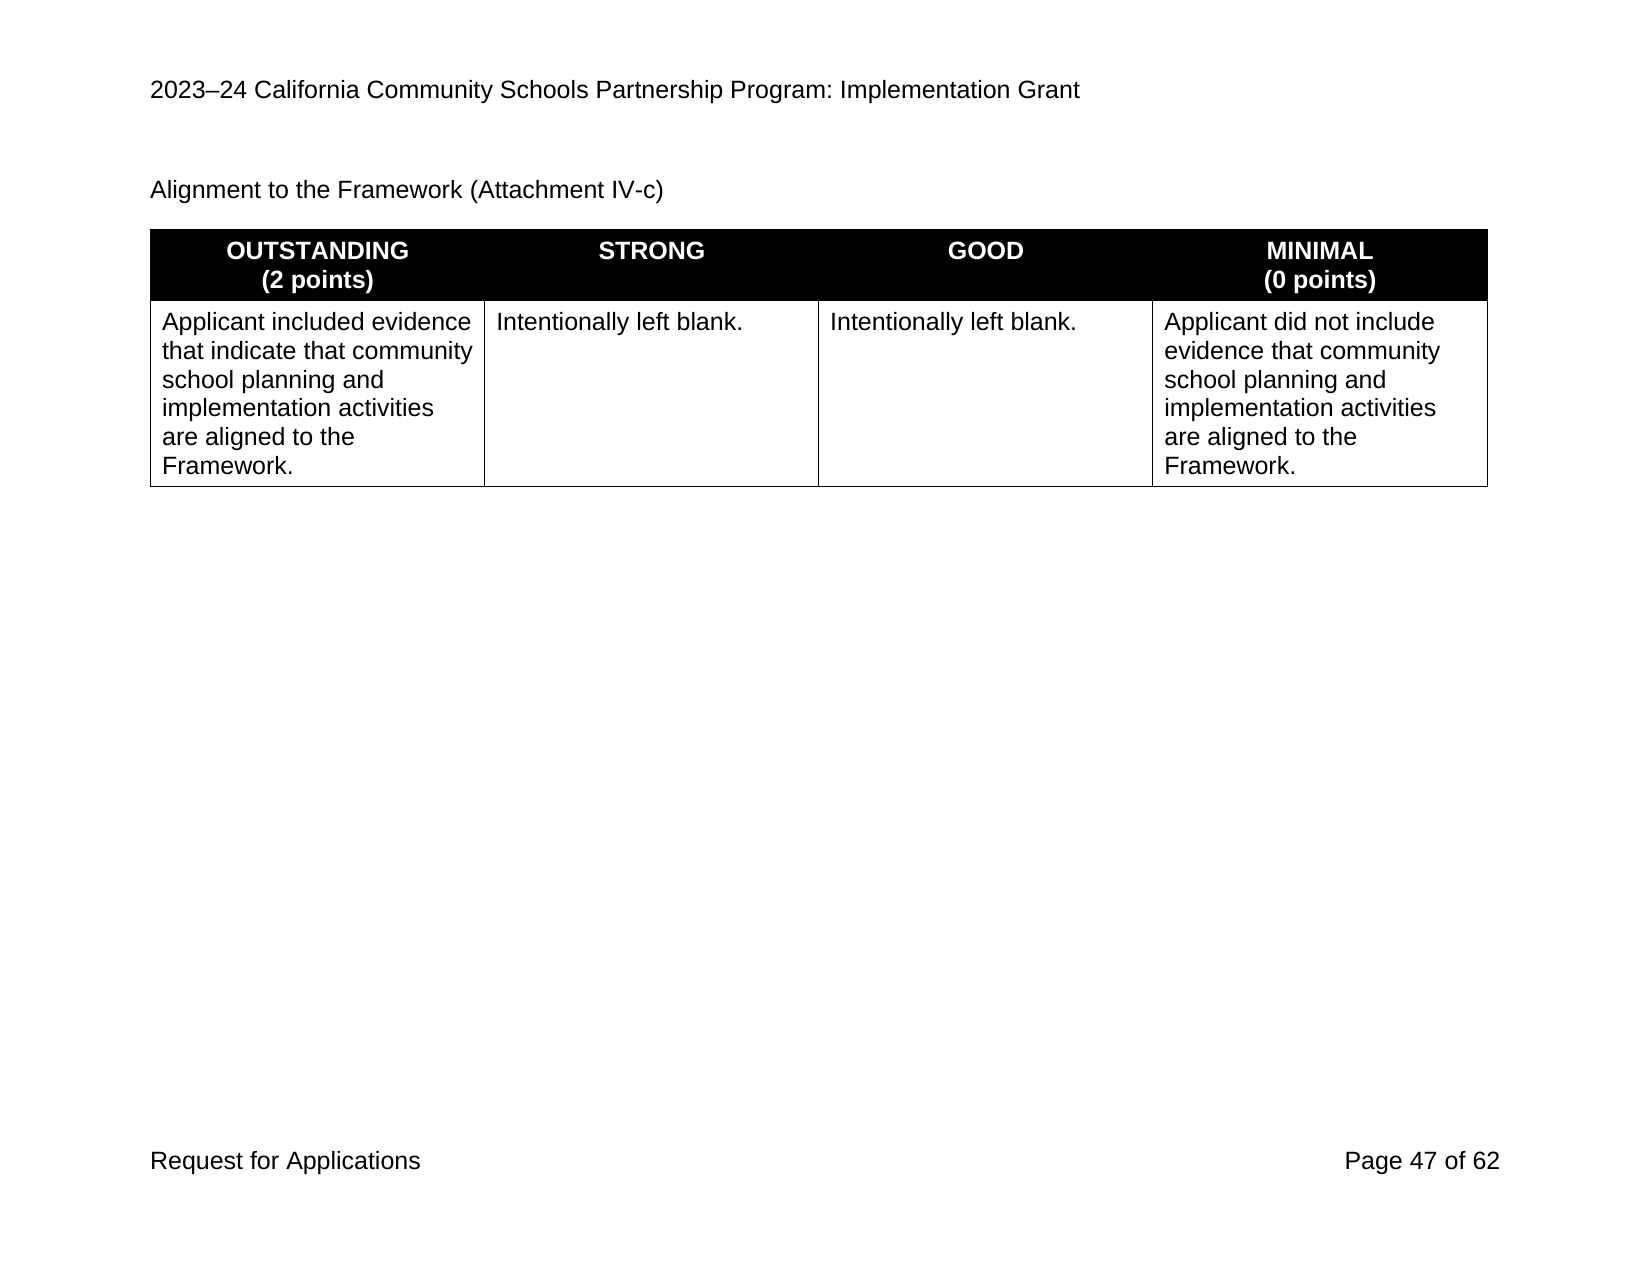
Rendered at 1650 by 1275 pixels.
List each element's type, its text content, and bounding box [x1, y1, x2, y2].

table_header Good [819, 230, 1152, 300]
table_cell Intentionally left blank. [485, 301, 818, 486]
table_header Minimal (0 points) [1153, 230, 1487, 300]
table_header Strong [485, 230, 818, 300]
table_cell Intentionally left blank. [819, 301, 1152, 486]
table_cell Applicant included evidence that indicate that community school planning and implementation activities are aligned to the Framework. [151, 301, 484, 486]
text Alignment to the Framework (Attachment IV-c) [150, 175, 1500, 204]
table_cell Applicant did not include evidence that community school planning and implementation activities are aligned to the Framework. [1153, 301, 1487, 486]
table_header Outstanding (2 points) [151, 230, 484, 300]
